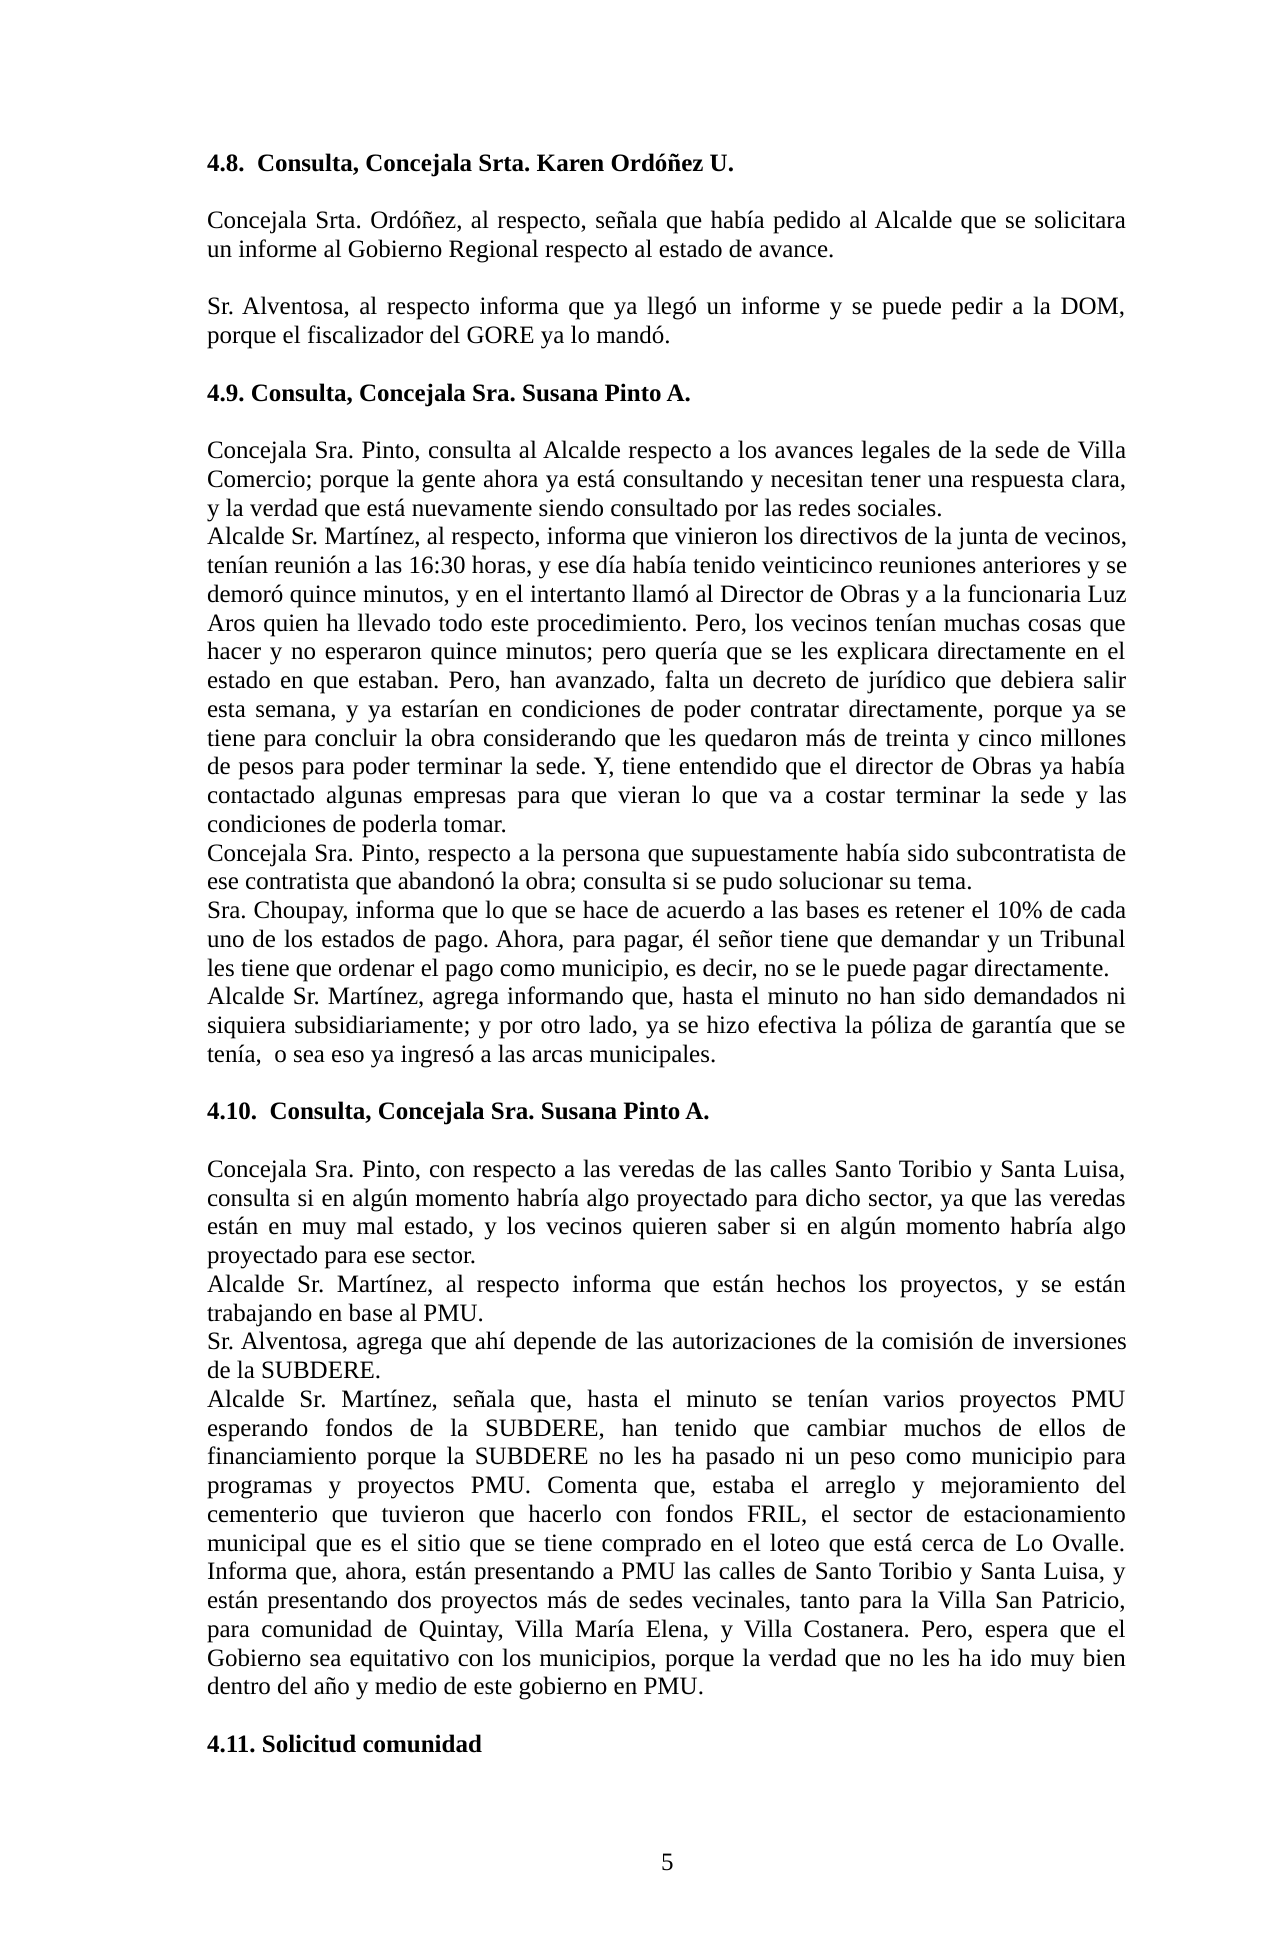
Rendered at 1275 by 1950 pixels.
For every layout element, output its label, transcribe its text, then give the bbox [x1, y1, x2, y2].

text Concejala Srta. Ordóñez, al respecto, señala que había pedido al Alcalde que se solicitara un informe al Gobierno Regional respecto al estado de avance. [207, 205, 1127, 263]
text Concejala Sra. Pinto, respecto a la persona que supuestamente había sido subcontratista de ese contratista que abandonó la obra; consulta si se pudo solucionar su tema. [207, 838, 1127, 895]
text Alcalde Sr. Martínez, al respecto, informa que vinieron los directivos de la junta de vecinos, tenían reunión a las 16:30 horas, y ese día había tenido veinticinco reuniones anteriores y se demoró quince minutos, y en el intertanto llamó al Director de Obras y a la funcionaria Luz Aros quien ha llevado todo este procedimiento. Pero, los vecinos tenían muchas cosas que hacer y no esperaron quince minutos; pero quería que se les explicara directamente en el estado en que estaban. Pero, han avanzado, falta un decreto de jurídico que debiera salir esta semana, y ya estarían en condiciones de poder contratar directamente, porque ya se tiene para concluir la obra considerando que les quedaron más de treinta y cinco millones de pesos para poder terminar la sede. Y, tiene entendido que el director de Obras ya había contactado algunas empresas para que vieran lo que va a costar terminar la sede y las condiciones de poderla tomar. [207, 521, 1127, 838]
text Alcalde Sr. Martínez, agrega informando que, hasta el minuto no han sido demandados ni siquiera subsidiariamente; y por otro lado, ya se hizo efectiva la póliza de garantía que se tenía, o sea eso ya ingresó a las arcas municipales. [207, 981, 1127, 1068]
text Sr. Alventosa, al respecto informa que ya llegó un informe y se puede pedir a la DOM, porque el fiscalizador del GORE ya lo mandó. [207, 291, 1127, 349]
text 4.10. Consulta, Concejala Sra. Susana Pinto A. [207, 1096, 1127, 1125]
text Alcalde Sr. Martínez, señala que, hasta el minuto se tenían varios proyectos PMU esperando fondos de la SUBDERE, han tenido que cambiar muchos de ellos de financiamiento porque la SUBDERE no les ha pasado ni un peso como municipio para programas y proyectos PMU. Comenta que, estaba el arreglo y mejoramiento del cementerio que tuvieron que hacerlo con fondos FRIL, el sector de estacionamiento municipal que es el sitio que se tiene comprado en el loteo que está cerca de Lo Ovalle. Informa que, ahora, están presentando a PMU las calles de Santo Toribio y Santa Luisa, y están presentando dos proyectos más de sedes vecinales, tanto para la Villa San Patricio, para comunidad de Quintay, Villa María Elena, y Villa Costanera. Pero, espera que el Gobierno sea equitativo con los municipios, porque la verdad que no les ha ido muy bien dentro del año y medio de este gobierno en PMU. [207, 1384, 1127, 1700]
text 4.9. Consulta, Concejala Sra. Susana Pinto A. [207, 378, 1127, 406]
text Sr. Alventosa, agrega que ahí depende de las autorizaciones de la comisión de inversiones de la SUBDERE. [207, 1326, 1127, 1384]
text Sra. Choupay, informa que lo que se hace de acuerdo a las bases es retener el 10% de cada uno de los estados de pago. Ahora, para pagar, él señor tiene que demandar y un Tribunal les tiene que ordenar el pago como municipio, es decir, no se le puede pagar directamente. [207, 895, 1127, 981]
text Concejala Sra. Pinto, consulta al Alcalde respecto a los avances legales de la sede de Villa Comercio; porque la gente ahora ya está consultando y necesitan tener una respuesta clara, y la verdad que está nuevamente siendo consultado por las redes sociales. [207, 435, 1127, 521]
text 4.11. Solicitud comunidad [207, 1729, 1127, 1758]
text Alcalde Sr. Martínez, al respecto informa que están hechos los proyectos, y se están trabajando en base al PMU. [207, 1269, 1127, 1326]
text 4.8. Consulta, Concejala Srta. Karen Ordóñez U. [207, 148, 1127, 176]
text Concejala Sra. Pinto, con respecto a las veredas de las calles Santo Toribio y Santa Luisa, consulta si en algún momento habría algo proyectado para dicho sector, ya que las veredas están en muy mal estado, y los vecinos quieren saber si en algún momento habría algo proyectado para ese sector. [207, 1154, 1127, 1269]
